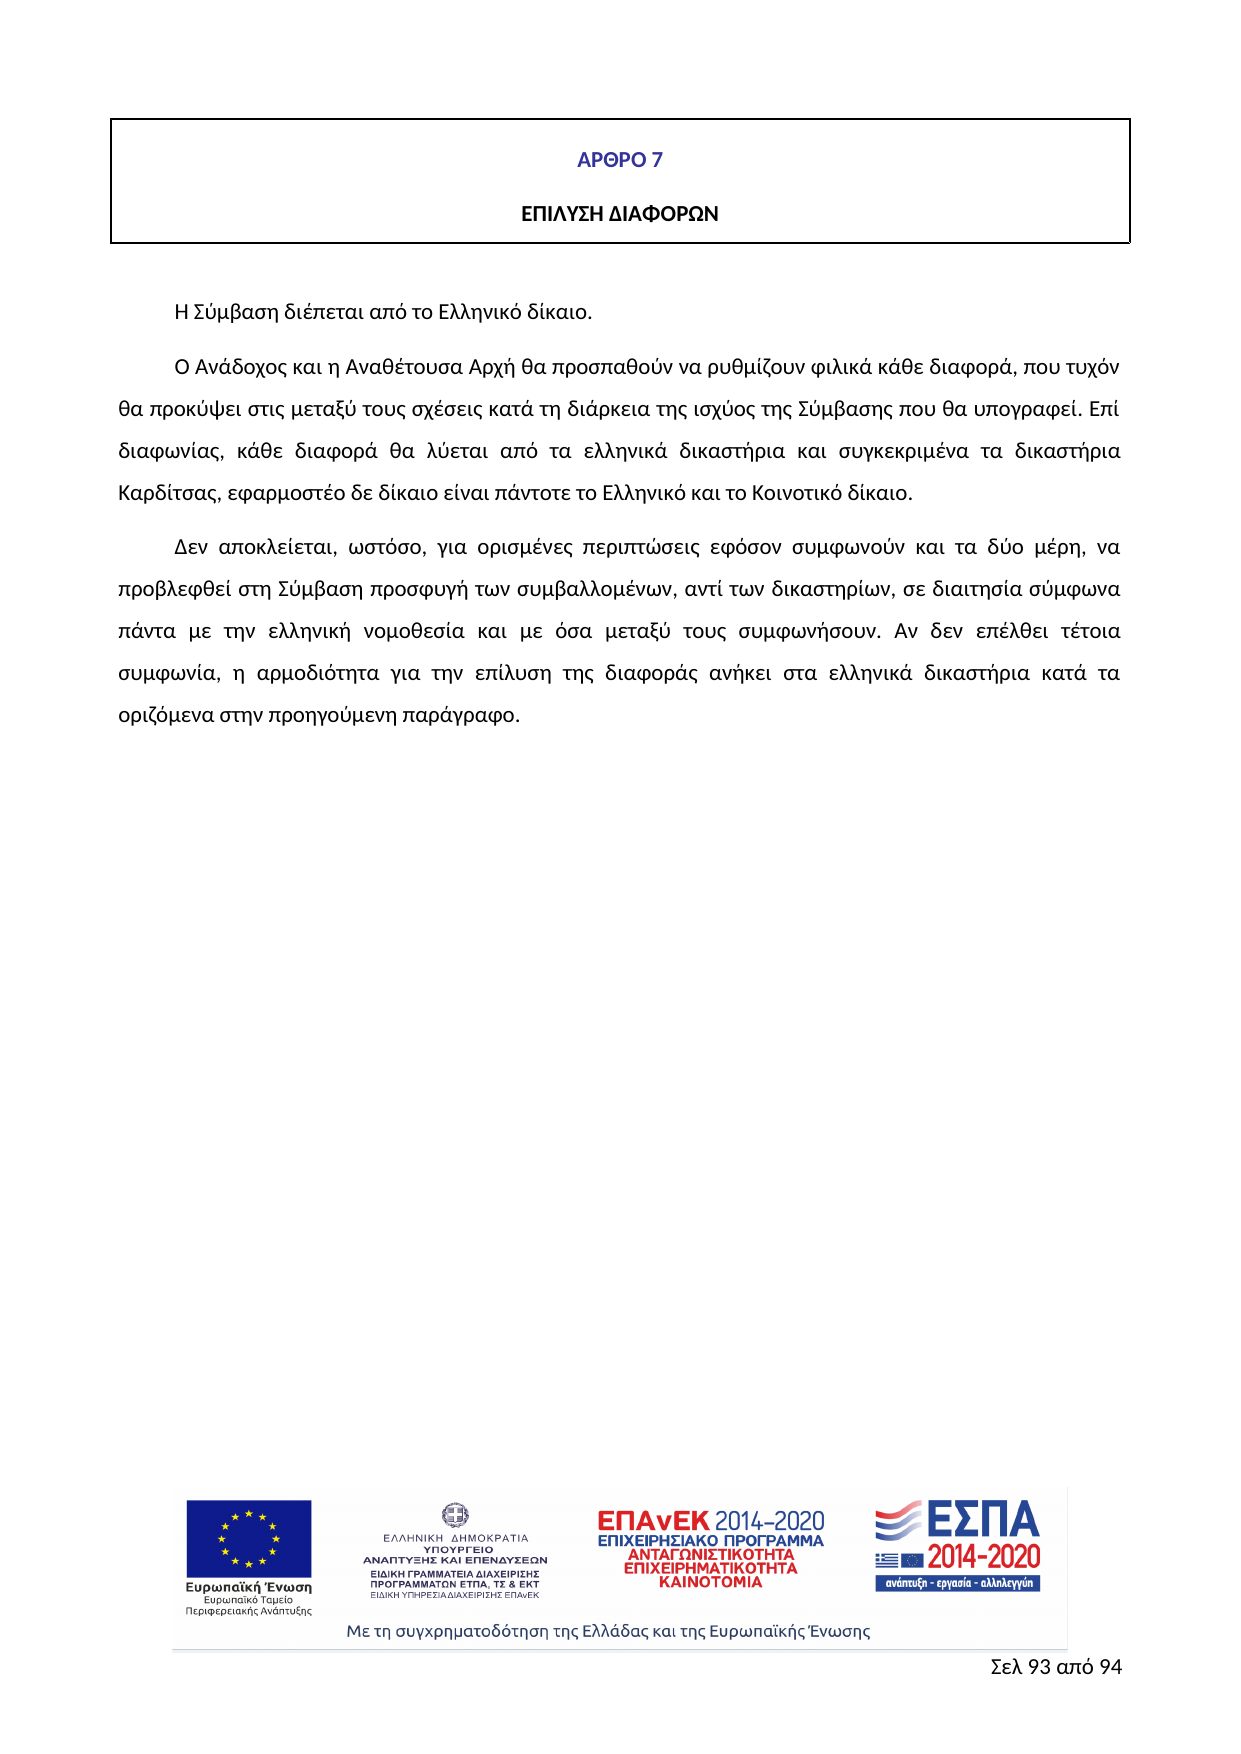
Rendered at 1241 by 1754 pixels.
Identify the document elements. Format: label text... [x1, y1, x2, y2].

text Δεν αποκλείεται, ωστόσο, για ορισμένες περιπτώσεις εφόσον συμφωνούν και τα δύο μέρη, να προβλεφθεί στη Σύμβαση προσφυγή των συμβαλλομένων, αντί των δικαστηρίων, σε διαιτησία σύμφωνα πάντα με την ελληνική νομοθεσία και με όσα μεταξύ τους συμφωνήσουν. Αν δεν επέλθει τέτοια συμφωνία, η αρμοδιότητα για την επίλυση της διαφοράς ανήκει στα ελληνικά δικαστήρια κατά τα οριζόμενα στην προηγούμενη παράγραφο. [118, 532, 1122, 728]
text Ο Ανάδοχος και η Αναθέτουσα Αρχή θα προσπαθούν να ρυθμίζουν φιλικά κάθε διαφορά, που τυχόν θα προκύψει στις μεταξύ τους σχέσεις κατά τη διάρκεια της ισχύος της Σύμβασης που θα υπογραφεί. Επί διαφωνίας, κάθε διαφορά θα λύεται από τα ελληνικά δικαστήρια και συγκεκριμένα τα δικαστήρια Καρδίτσας, εφαρμοστέο δε δίκαιο είναι πάντοτε το Ελληνικό και το Κοινοτικό δίκαιο. [118, 352, 1122, 506]
table_header ΑΡΘΡΟ 7 ΕΠΙΛΥΣΗ ΔΙΑΦΟΡΩΝ [112, 120, 1129, 241]
text Η Σύμβαση διέπεται από το Ελληνικό δίκαιο. [118, 297, 1122, 326]
picture [172, 1487, 1068, 1653]
